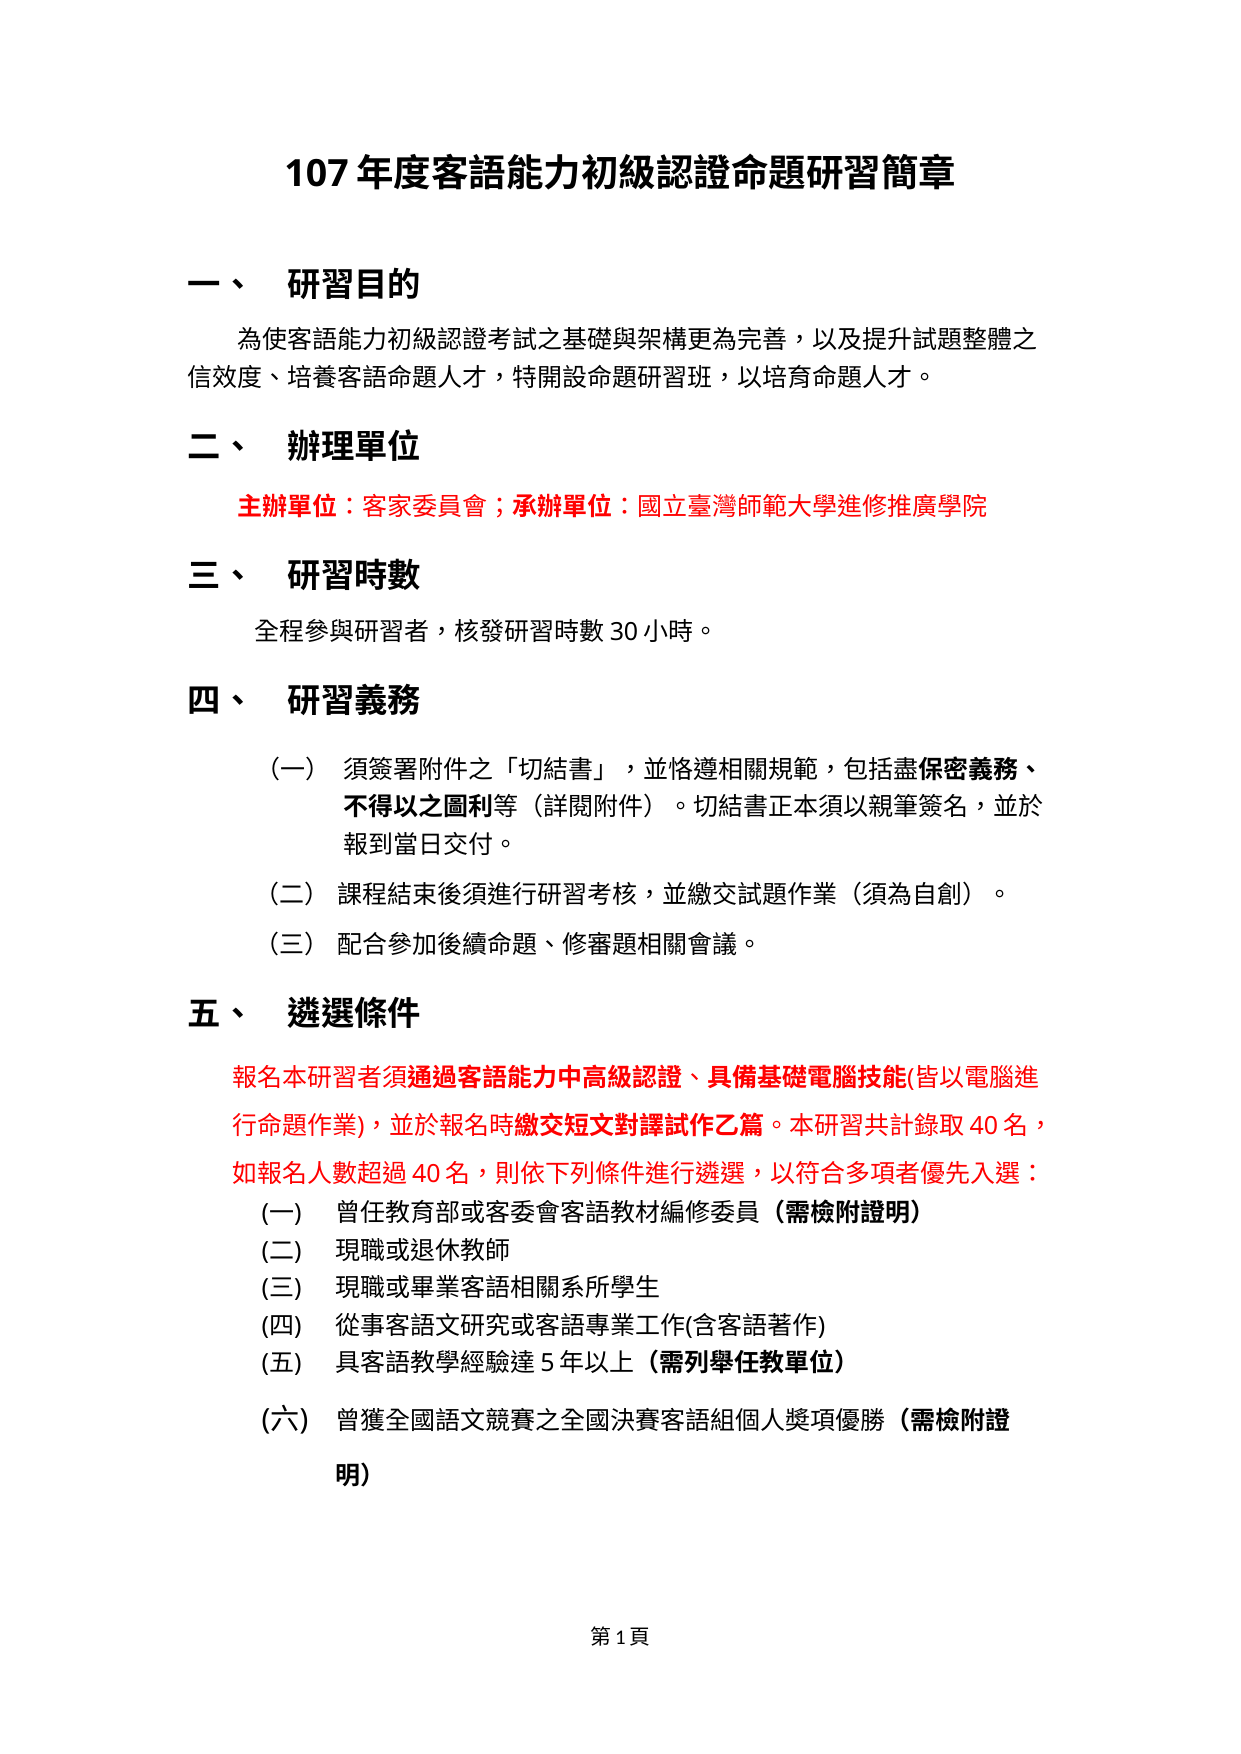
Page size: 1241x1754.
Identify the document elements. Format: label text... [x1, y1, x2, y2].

text 為使客語能力初級認證考試之基礎與架構更為完善，以及提升試題整體之信效度、培養客語命題人才，特開設命題研習班，以培育命題人才。 [187, 319, 1053, 394]
list 配合參加後續命題、修審題相關會議。 [254, 923, 1053, 961]
list 現職或畢業客語相關系所學生 [261, 1267, 1053, 1305]
text 全程參與研習者，核發研習時數30小時。 [254, 611, 1053, 648]
list 辦理單位 [187, 407, 1053, 482]
list 曾任教育部或客委會客語教材編修委員（需檢附證明） [261, 1192, 1053, 1230]
list 研習時數 [187, 536, 1053, 611]
list 研習目的 [187, 244, 1053, 319]
list 主辦單位：客家委員會；承辦單位：國立臺灣師範大學進修推廣學院 [237, 482, 1053, 523]
list 遴選條件 [187, 973, 1053, 1048]
list 研習義務 [187, 661, 1053, 736]
list 現職或退休教師 [261, 1230, 1053, 1267]
text 報名本研習者須通過客語能力中高級認證、具備基礎電腦技能(皆以電腦進行命題作業)，並於報名時繳交短文對譯試作乙篇。本研習共計錄取40名，如報名人數超過40名，則依下列條件進行遴選，以符合多項者優先入選： [232, 1048, 1053, 1192]
list 具客語教學經驗達5年以上（需列舉任教單位） [261, 1342, 1053, 1380]
list 曾獲全國語文競賽之全國決賽客語組個人奬項優勝（需檢附證明） [261, 1380, 1053, 1492]
list 從事客語文研究或客語專業工作(含客語著作) [261, 1305, 1053, 1342]
list 課程結束後須進行研習考核，並繳交試題作業（須為自創）。 [254, 873, 1053, 911]
text 107年度客語能力初級認證命題研習簡章 [187, 119, 1053, 203]
list 須簽署附件之「切結書」，並恪遵相關規範，包括盡保密義務、不得以之圖利等（詳閱附件）。切結書正本須以親筆簽名，並於報到當日交付。 [255, 748, 1053, 861]
